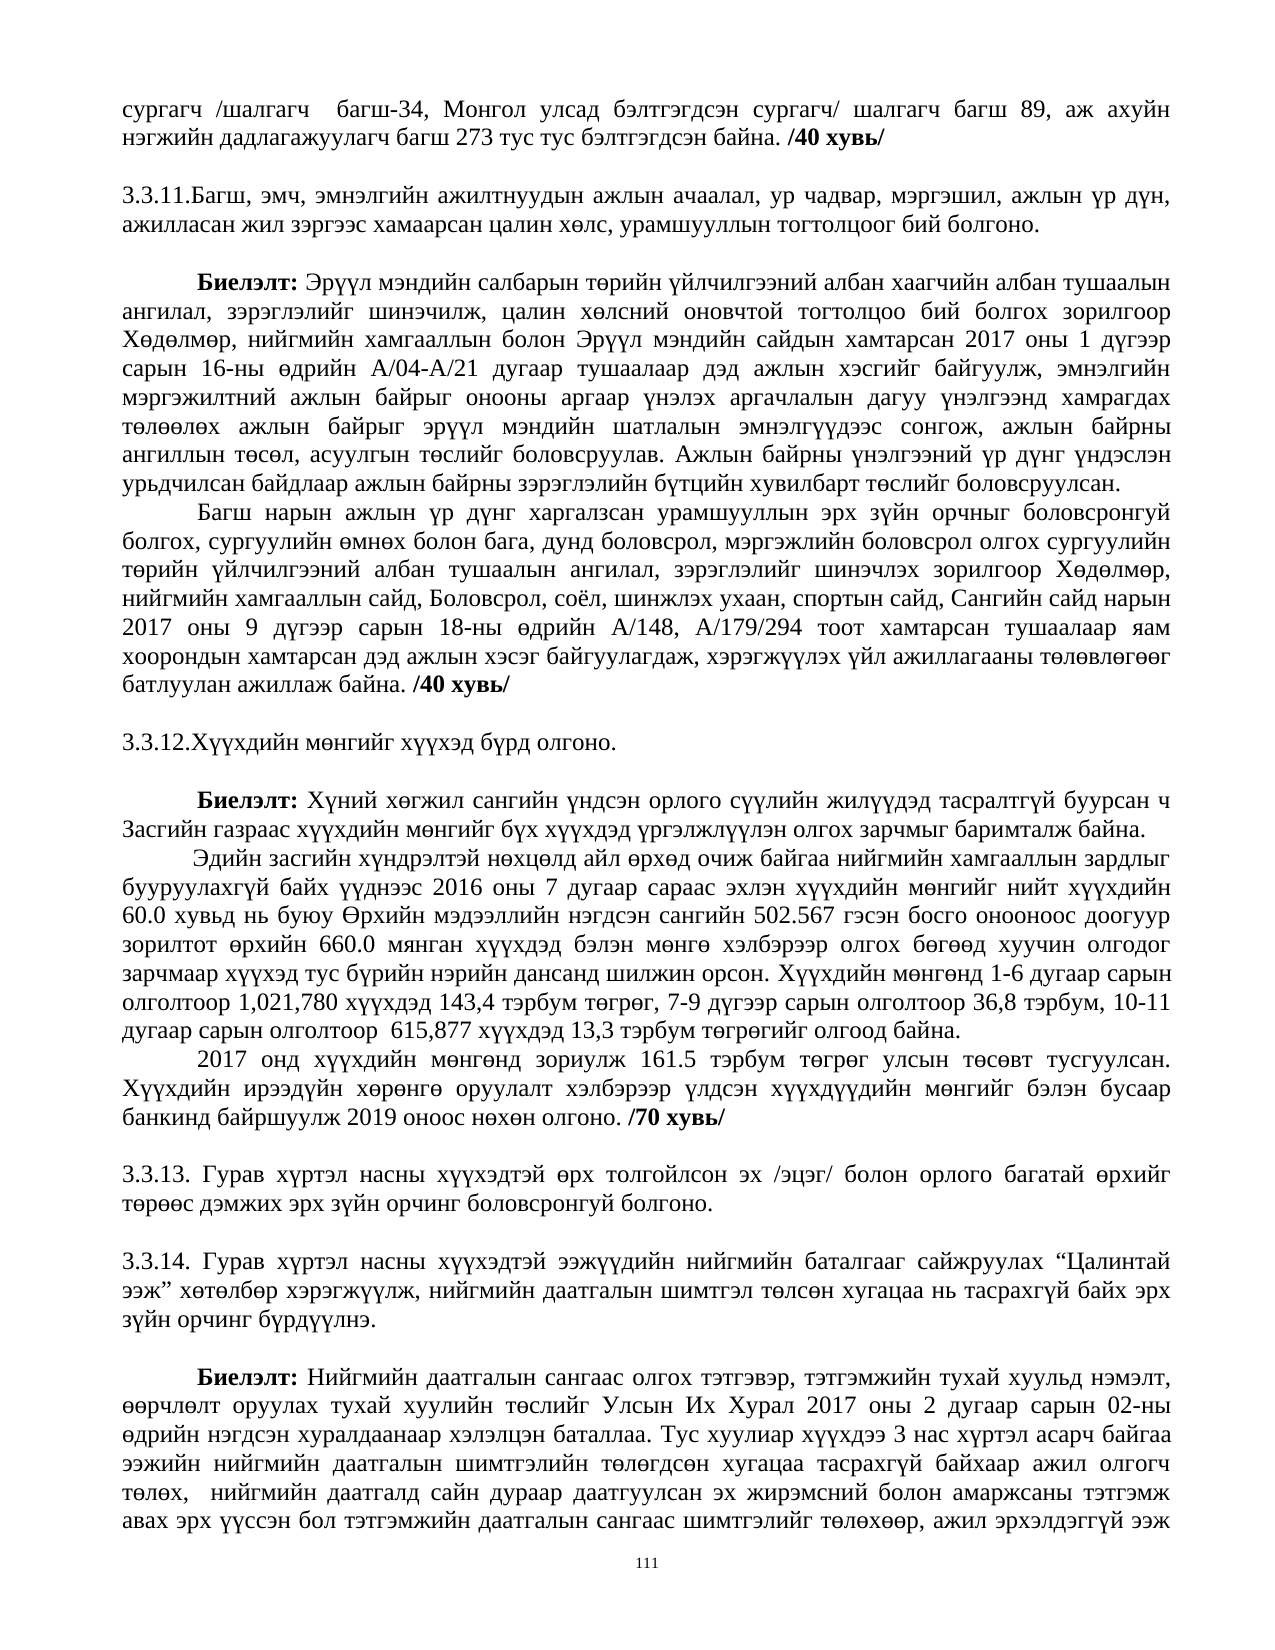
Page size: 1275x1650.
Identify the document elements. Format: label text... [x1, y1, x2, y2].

text Биелэлт: Эрүүл мэндийн салбарын төрийн үйлчилгээний албан хаагчийн албан тушаалын ангилал, зэрэглэлийг шинэчилж, цалин хөлсний оновчтой тогтолцоо бий болгох зорилгоор Хөдөлмөр, нийгмийн хамгааллын болон Эрүүл мэндийн сайдын хамтарсан 2017 оны 1 дүгээр сарын 16-ны өдрийн А/04-А/21 дугаар тушаалаар дэд ажлын хэсгийг байгуулж, эмнэлгийн мэргэжилтний ажлын байрыг онооны аргаар үнэлэх аргачлалын дагуу үнэлгээнд хамрагдах төлөөлөх ажлын байрыг эрүүл мэндийн шатлалын эмнэлгүүдээс сонгож, ажлын байрны ангиллын төсөл, асуулгын төслийг боловсруулав. Ажлын байрны үнэлгээний үр дүнг үндэслэн урьдчилсан байдлаар ажлын байрны зэрэглэлийн бүтцийн хувилбарт төслийг боловсруулсан. [122, 267, 1172, 497]
text Багш нарын ажлын үр дүнг харгалзсан урамшууллын эрх зүйн орчныг боловсронгуй болгох, сургуулийн өмнөх болон бага, дунд боловсрол, мэргэжлийн боловсрол олгох сургуулийн төрийн үйлчилгээний албан тушаалын ангилал, зэрэглэлийг шинэчлэх зорилгоор Хөдөлмөр, нийгмийн хамгааллын сайд, Боловсрол, соёл, шинжлэх ухаан, спортын сайд, Сангийн сайд нарын 2017 оны 9 дүгээр сарын 18-ны өдрийн А/148, А/179/294 тоот хамтарсан тушаалаар яам хоорондын хамтарсан дэд ажлын хэсэг байгуулагдаж, хэрэгжүүлэх үйл ажиллагааны төлөвлөгөөг батлуулан ажиллаж байна. /40 хувь/ [122, 497, 1172, 698]
text 2017 онд хүүхдийн мөнгөнд зориулж 161.5 тэрбум төгрөг улсын төсөвт тусгуулсан. Хүүхдийн ирээдүйн хөрөнгө оруулалт хэлбэрээр үлдсэн хүүхдүүдийн мөнгийг бэлэн бусаар банкинд байршуулж 2019 оноос нөхөн олгоно. /70 хувь/ [122, 1044, 1172, 1130]
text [122, 94, 1172, 151]
text 3.3.11.Багш, эмч, эмнэлгийн ажилтнуудын ажлын ачаалал, ур чадвар, мэргэшил, ажлын үр дүн, ажилласан жил зэргээс хамаарсан цалин хөлс, урамшууллын тогтолцоог бий болгоно. [122, 180, 1172, 238]
text Эдийн засгийн хүндрэлтэй нөхцөлд айл өрхөд очиж байгаа нийгмийн хамгааллын зардлыг бууруулахгүй байх үүднээс 2016 оны 7 дугаар сараас эхлэн хүүхдийн мөнгийг нийт хүүхдийн 60.0 хувьд нь буюу Өрхийн мэдээллийн нэгдсэн сангийн 502.567 гэсэн босго онооноос доогуур зорилтот өрхийн 660.0 мянган хүүхдэд бэлэн мөнгө хэлбэрээр олгох бөгөөд хуучин олгодог зарчмаар хүүхэд тус бүрийн нэрийн дансанд шилжин орсон. Хүүхдийн мөнгөнд 1-6 дугаар сарын олголтоор 1,021,780 хүүхдэд 143,4 тэрбум төгрөг, 7-9 дүгээр сарын олголтоор 36,8 тэрбум, 10-11 дугаар сарын олголтоор 615,877 хүүхдэд 13,3 тэрбум төгрөгийг олгоод байна. [122, 843, 1172, 1044]
text Биелэлт: Хүний хөгжил сангийн үндсэн орлого сүүлийн жилүүдэд тасралтгүй буурсан ч Засгийн газраас хүүхдийн мөнгийг бүх хүүхдэд үргэлжлүүлэн олгох зарчмыг баримталж байна. [122, 785, 1172, 843]
text 3.3.13. Гурав хүртэл насны хүүхэдтэй өрх толгойлсон эх /эцэг/ болон орлого багатай өрхийг төрөөс дэмжих эрх зүйн орчинг боловсронгуй болгоно. [122, 1159, 1172, 1217]
text 3.3.12.Хүүхдийн мөнгийг хүүхэд бүрд олгоно. [122, 727, 1172, 756]
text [122, 1362, 1172, 1534]
text 3.3.14. Гурав хүртэл насны хүүхэдтэй ээжүүдийн нийгмийн баталгааг сайжруулах “Цалинтай ээж” хөтөлбөр хэрэгжүүлж, нийгмийн даатгалын шимтгэл төлсөн хугацаа нь тасрахгүй байх эрх зүйн орчинг бүрдүүлнэ. [122, 1246, 1172, 1332]
